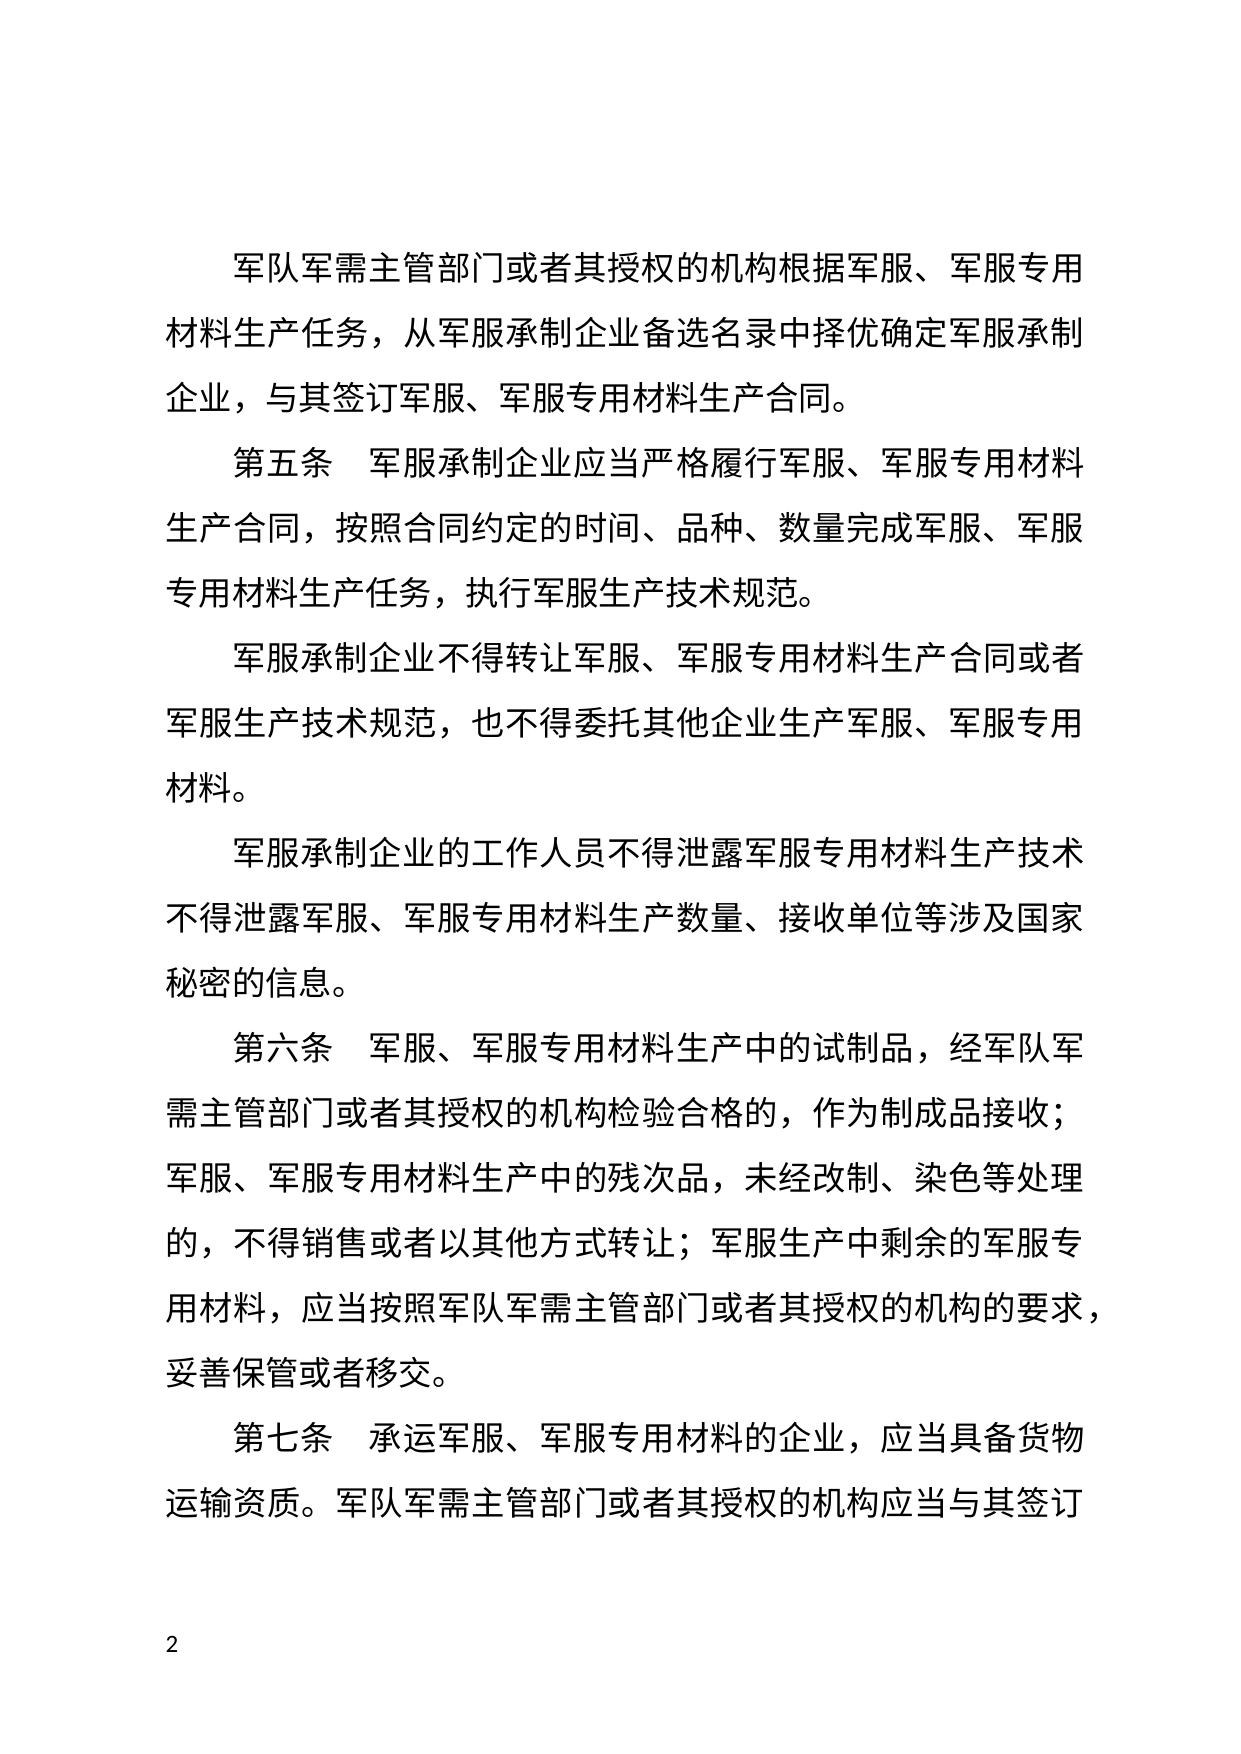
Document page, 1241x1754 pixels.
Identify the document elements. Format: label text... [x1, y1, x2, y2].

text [165, 1403, 1087, 1533]
text 第六条 军服、军服专用材料生产中的试制品，经军队军需主管部门或者其授权的机构检验合格的，作为制成品接收；军服、军服专用材料生产中的残次品，未经改制、染色等处理的，不得销售或者以其他方式转让；军服生产中剩余的军服专用材料，应当按照军队军需主管部门或者其授权的机构的要求，妥善保管或者移交。 [165, 1013, 1087, 1403]
text 军队军需主管部门或者其授权的机构根据军服、军服专用材料生产任务，从军服承制企业备选名录中择优确定军服承制企业，与其签订军服、军服专用材料生产合同。 [165, 233, 1087, 428]
text 第五条 军服承制企业应当严格履行军服、军服专用材料生产合同，按照合同约定的时间、品种、数量完成军服、军服专用材料生产任务，执行军服生产技术规范。 [165, 428, 1087, 623]
text 军服承制企业的工作人员不得泄露军服专用材料生产技术，不得泄露军服、军服专用材料生产数量、接收单位等涉及国家秘密的信息。 [165, 818, 1087, 1013]
text 军服承制企业不得转让军服、军服专用材料生产合同或者军服生产技术规范，也不得委托其他企业生产军服、军服专用材料。 [165, 623, 1087, 818]
